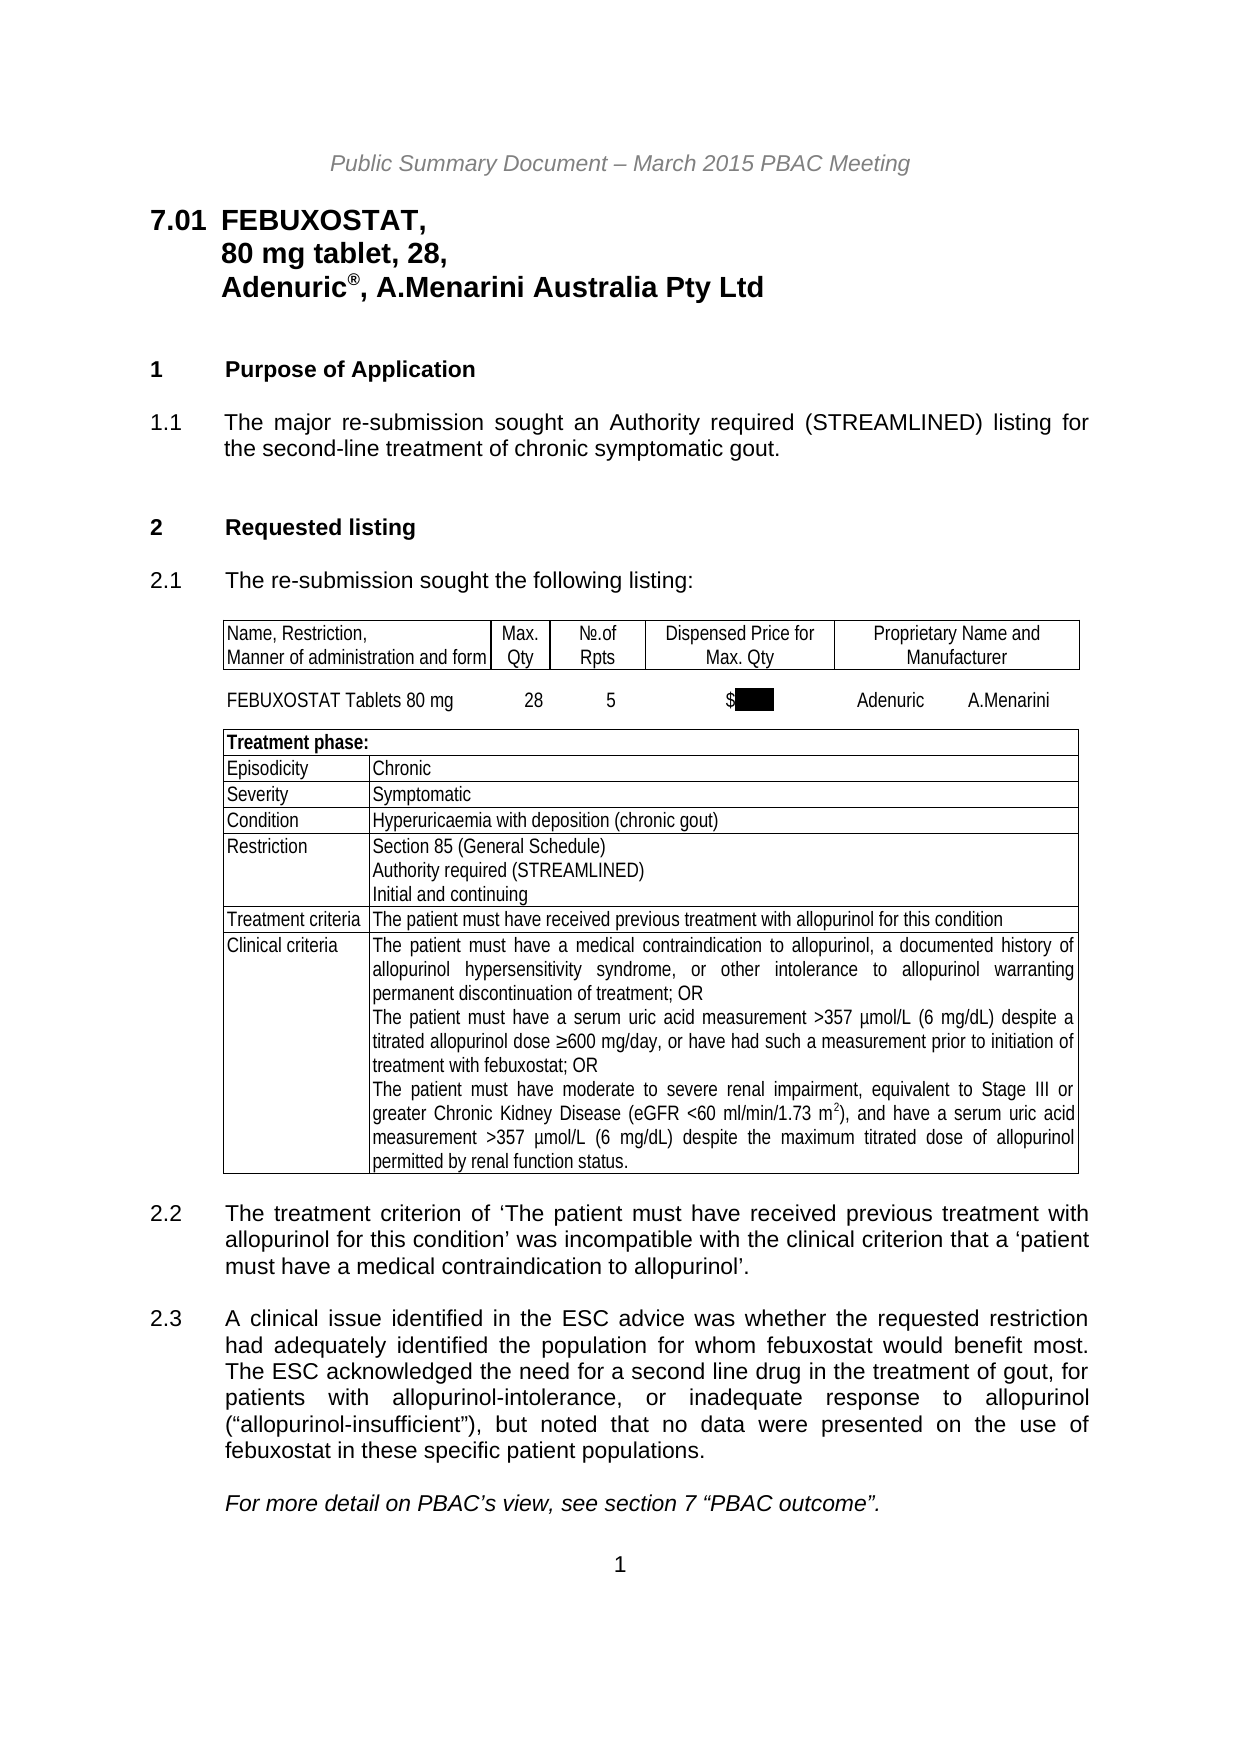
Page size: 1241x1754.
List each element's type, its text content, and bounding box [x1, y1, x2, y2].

table_cell 28 [503, 670, 564, 729]
table_cell A.Menarini [938, 670, 1079, 729]
table_header Proprietary Name and Manufacturer [835, 621, 1079, 669]
table_cell Symptomatic [370, 782, 1078, 807]
subtitle 80 mg tablet, 28, [221, 236, 1090, 270]
table_cell Episodicity [224, 756, 369, 781]
table_header №.of Rpts [551, 621, 645, 669]
table_cell Treatment phase: [224, 730, 1078, 755]
text 7.01 FEBUXOSTAT, [150, 203, 1090, 236]
table_cell Treatment criteria [224, 907, 369, 932]
table_cell Chronic [370, 756, 1078, 781]
subtitle Requested listing [150, 514, 1090, 541]
list The re-submission sought the following listing: [150, 567, 1090, 593]
table_cell The patient must have a medical contraindication to allopurinol, a documented history of allopurinol hypersensitivity syndrome, or other intolerance to allopurinol warranting permanent discontinuation of treatment; OR The patient must have a serum uric acid measurement >357 µmol/L (6 mg/dL) despite a titrated allopurinol dose ≥600 mg/day, or have had such a measurement prior to initiation of treatment with febuxostat; OR The patient must have moderate to severe renal impairment, equivalent to Stage III or greater Chronic Kidney Disease (eGFR <60 ml/min/1.73 m2), and have a serum uric acid measurement >357 µmol/L (6 mg/dL) despite the maximum titrated dose of allopurinol permitted by renal function status. [370, 933, 1078, 1172]
list The major re-submission sought an Authority required (STREAMLINED) listing for the second-line treatment of chronic symptomatic gout. [150, 409, 1090, 461]
table_cell Hyperuricaemia with deposition (chronic gout) [370, 808, 1078, 833]
table_cell Restriction [224, 834, 369, 906]
table_cell Section 85 (General Schedule) Authority required (STREAMLINED) Initial and continuing [370, 834, 1078, 906]
table_cell Adenuric [843, 670, 938, 729]
list A clinical issue identified in the ESC advice was whether the requested restriction had adequately identified the population for whom febuxostat would benefit most. The ESC acknowledged the need for a second line drug in the treatment of gout, for patients with allopurinol-intolerance, or inadequate response to allopurinol (“allopurinol-insufficient”), but noted that no data were presented on the use of febuxostat in these specific patient populations. [150, 1305, 1090, 1463]
table_cell Clinical criteria [224, 933, 369, 1172]
table_cell $'''''''''''' [657, 670, 843, 729]
subtitle Adenuric®, A.Menarini Australia Pty Ltd [221, 270, 1090, 303]
table_cell Condition [224, 808, 369, 833]
list The treatment criterion of ‘The patient must have received previous treatment with allopurinol for this condition’ was incompatible with the clinical criterion that a ‘patient must have a medical contraindication to allopurinol’. [150, 1200, 1090, 1279]
table_header Max. Qty [492, 621, 549, 669]
subtitle Purpose of Application [150, 356, 1090, 382]
table_cell Severity [224, 782, 369, 807]
table_header Name, Restriction, Manner of administration and form [224, 621, 490, 669]
table_cell The patient must have received previous treatment with allopurinol for this condition [370, 907, 1078, 932]
table_cell FEBUXOSTAT Tablets 80 mg [224, 670, 503, 729]
list For more detail on PBAC’s view, see section 7 “PBAC outcome”. [225, 1490, 1090, 1516]
table_cell 5 [564, 670, 657, 729]
table_header Dispensed Price for Max. Qty [646, 621, 834, 669]
